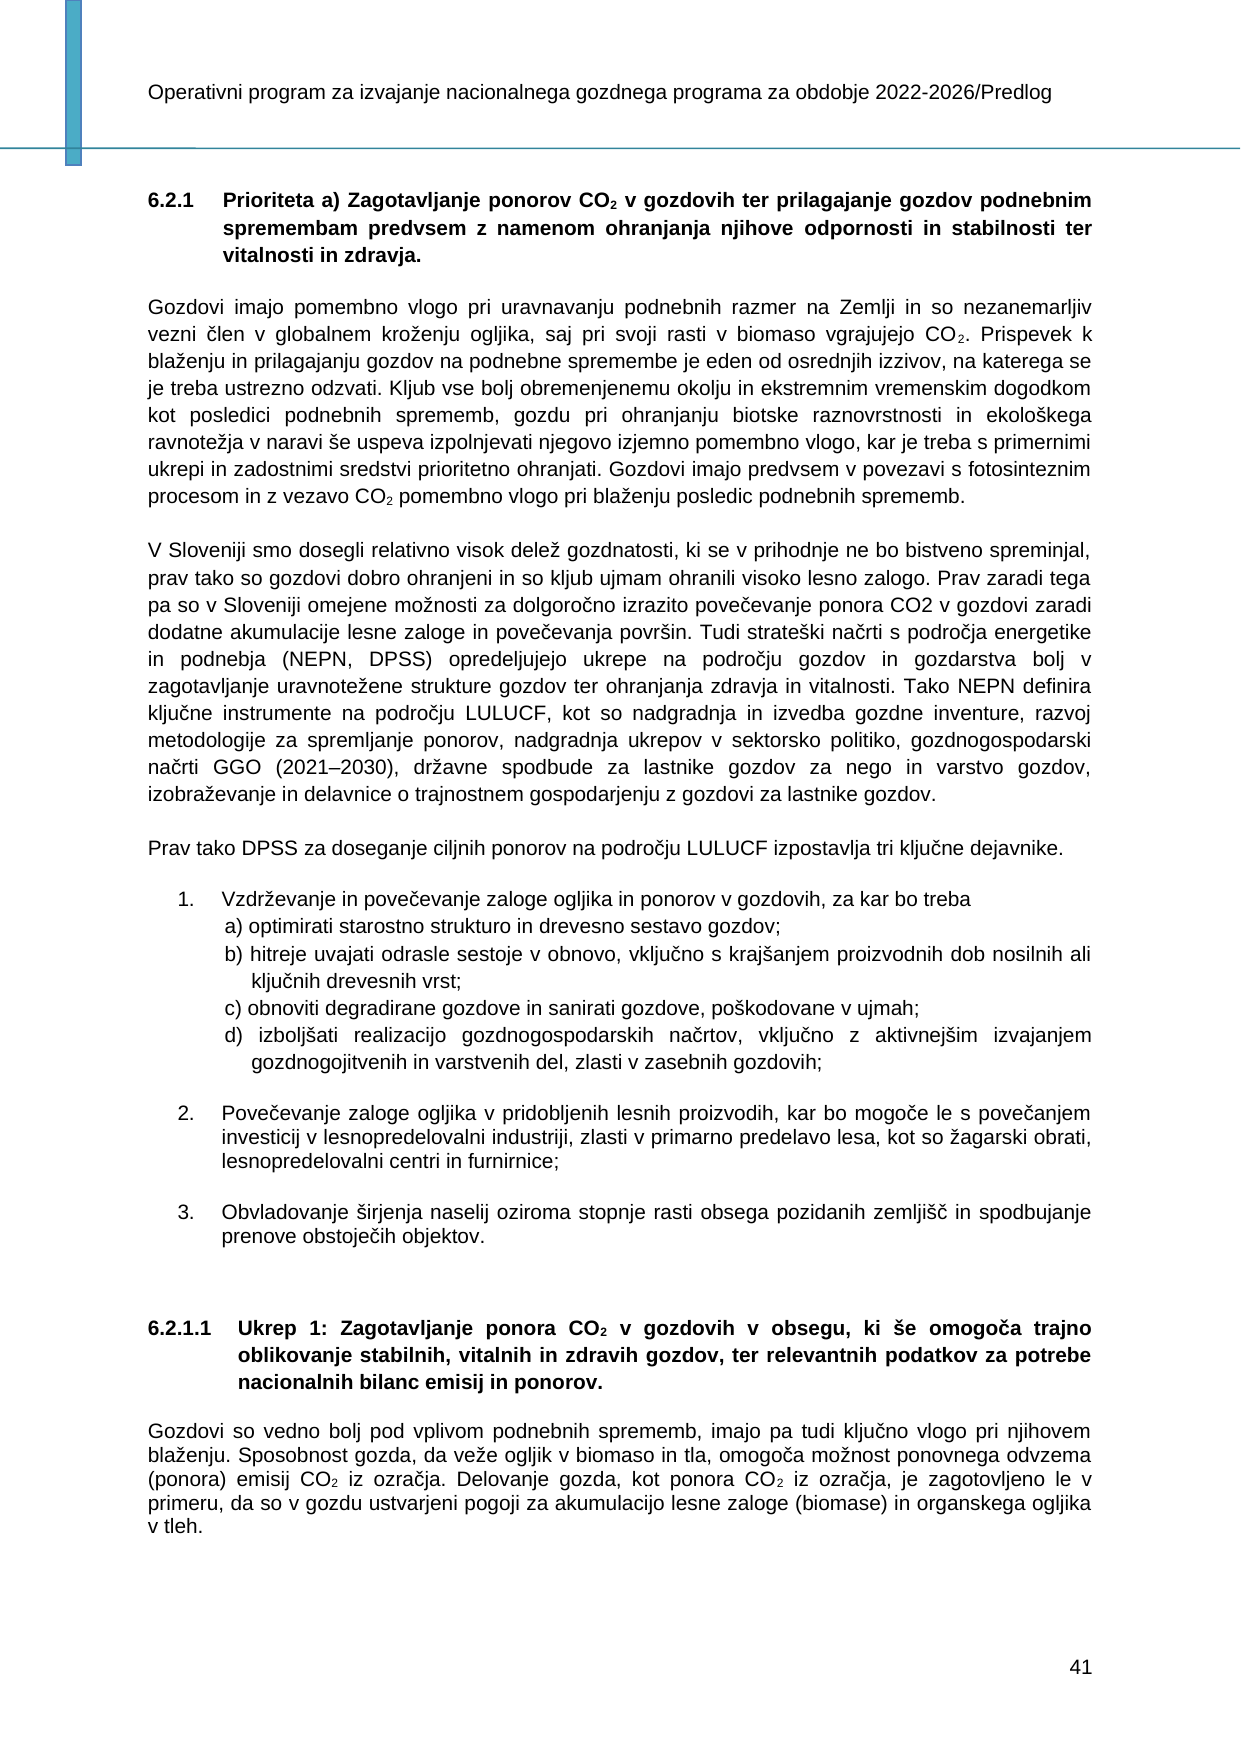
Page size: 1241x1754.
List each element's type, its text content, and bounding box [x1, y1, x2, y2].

subtitle Prioriteta a) Zagotavljanje ponorov CO2 v gozdovih ter prilagajanje gozdov podnebnim spremembam predvsem z namenom ohranjanja njihove odpornosti in stabilnosti ter vitalnosti in zdravja. [148, 185, 1093, 266]
list Povečevanje zaloge ogljika v pridobljenih lesnih proizvodih, kar bo mogoče le s povečanjem investicij v lesnopredelovalni industriji, zlasti v primarno predelavo lesa, kot so žagarski obrati, lesnopredelovalni centri in furnirnice; [177, 1101, 1093, 1173]
subtitle Ukrep 1: Zagotavljanje ponora CO2 v gozdovih v obsegu, ki še omogoča trajno oblikovanje stabilnih, vitalnih in zdravih gozdov, ter relevantnih podatkov za potrebe nacionalnih bilanc emisij in ponorov. [148, 1312, 1093, 1393]
text Gozdovi imajo pomembno vlogo pri uravnavanju podnebnih razmer na Zemlji in so nezanemarljiv vezni člen v globalnem kroženju ogljika, saj pri svoji rasti v biomaso vgrajujejo CO2. Prispevek k blaženju in prilagajanju gozdov na podnebne spremembe je eden od osrednjih izzivov, na katerega se je treba ustrezno odzvati. Kljub vse bolj obremenjenemu okolju in ekstremnim vremenskim dogodkom kot posledici podnebnih sprememb, gozdu pri ohranjanju biotske raznovrstnosti in ekološkega ravnotežja v naravi še uspeva izpolnjevati njegovo izjemno pomembno vlogo, kar je treba s primernimi ukrepi in zadostnimi sredstvi prioritetno ohranjati. Gozdovi imajo predvsem v povezavi s fotosinteznim procesom in z vezavo CO2 pomembno vlogo pri blaženju posledic podnebnih sprememb. [148, 291, 1093, 508]
text V Sloveniji smo dosegli relativno visok delež gozdnatosti, ki se v prihodnje ne bo bistveno spreminjal, prav tako so gozdovi dobro ohranjeni in so kljub ujmam ohranili visoko lesno zalogo. Prav zaradi tega pa so v Sloveniji omejene možnosti za dolgoročno izrazito povečevanje ponora CO2 v gozdovi zaradi dodatne akumulacije lesne zaloge in povečevanja površin. Tudi strateški načrti s področja energetike in podnebja (NEPN, DPSS) opredeljujejo ukrepe na področju gozdov in gozdarstva bolj v zagotavljanje uravnotežene strukture gozdov ter ohranjanja zdravja in vitalnosti. Tako NEPN definira ključne instrumente na področju LULUCF, kot so nadgradnja in izvedba gozdne inventure, razvoj metodologije za spremljanje ponorov, nadgradnja ukrepov v sektorsko politiko, gozdnogospodarski načrti GGO (2021–2030), državne spodbude za lastnike gozdov za nego in varstvo gozdov, izobraževanje in delavnice o trajnostnem gospodarjenju z gozdovi za lastnike gozdov. [148, 535, 1093, 806]
text b) hitreje uvajati odrasle sestoje v obnovo, vključno s krajšanjem proizvodnih dob nosilnih ali ključnih drevesnih vrst; [224, 938, 1093, 992]
list Obvladovanje širjenja naselij oziroma stopnje rasti obsega pozidanih zemljišč in spodbujanje prenove obstoječih objektov. [177, 1200, 1093, 1248]
text Gozdovi so vedno bolj pod vplivom podnebnih sprememb, imajo pa tudi ključno vlogo pri njihovem blaženju. Sposobnost gozda, da veže ogljik v biomaso in tla, omogoča možnost ponovnega odvzema (ponora) emisij CO2 iz ozračja. Delovanje gozda, kot ponora CO2 iz ozračja, je zagotovljeno le v primeru, da so v gozdu ustvarjeni pogoji za akumulacijo lesne zaloge (biomase) in organskega ogljika v tleh. [148, 1418, 1093, 1538]
list Vzdrževanje in povečevanje zaloge ogljika in ponorov v gozdovih, za kar bo treba [177, 887, 1093, 911]
text c) obnoviti degradirane gozdove in sanirati gozdove, poškodovane v ujmah; [224, 992, 1093, 1019]
text a) optimirati starostno strukturo in drevesno sestavo gozdov; [224, 911, 1093, 938]
text d) izboljšati realizacijo gozdnogospodarskih načrtov, vključno z aktivnejšim izvajanjem gozdnogojitvenih in varstvenih del, zlasti v zasebnih gozdovih; [224, 1019, 1093, 1074]
text Prav tako DPSS za doseganje ciljnih ponorov na področju LULUCF izpostavlja tri ključne dejavnike. [148, 833, 1093, 860]
